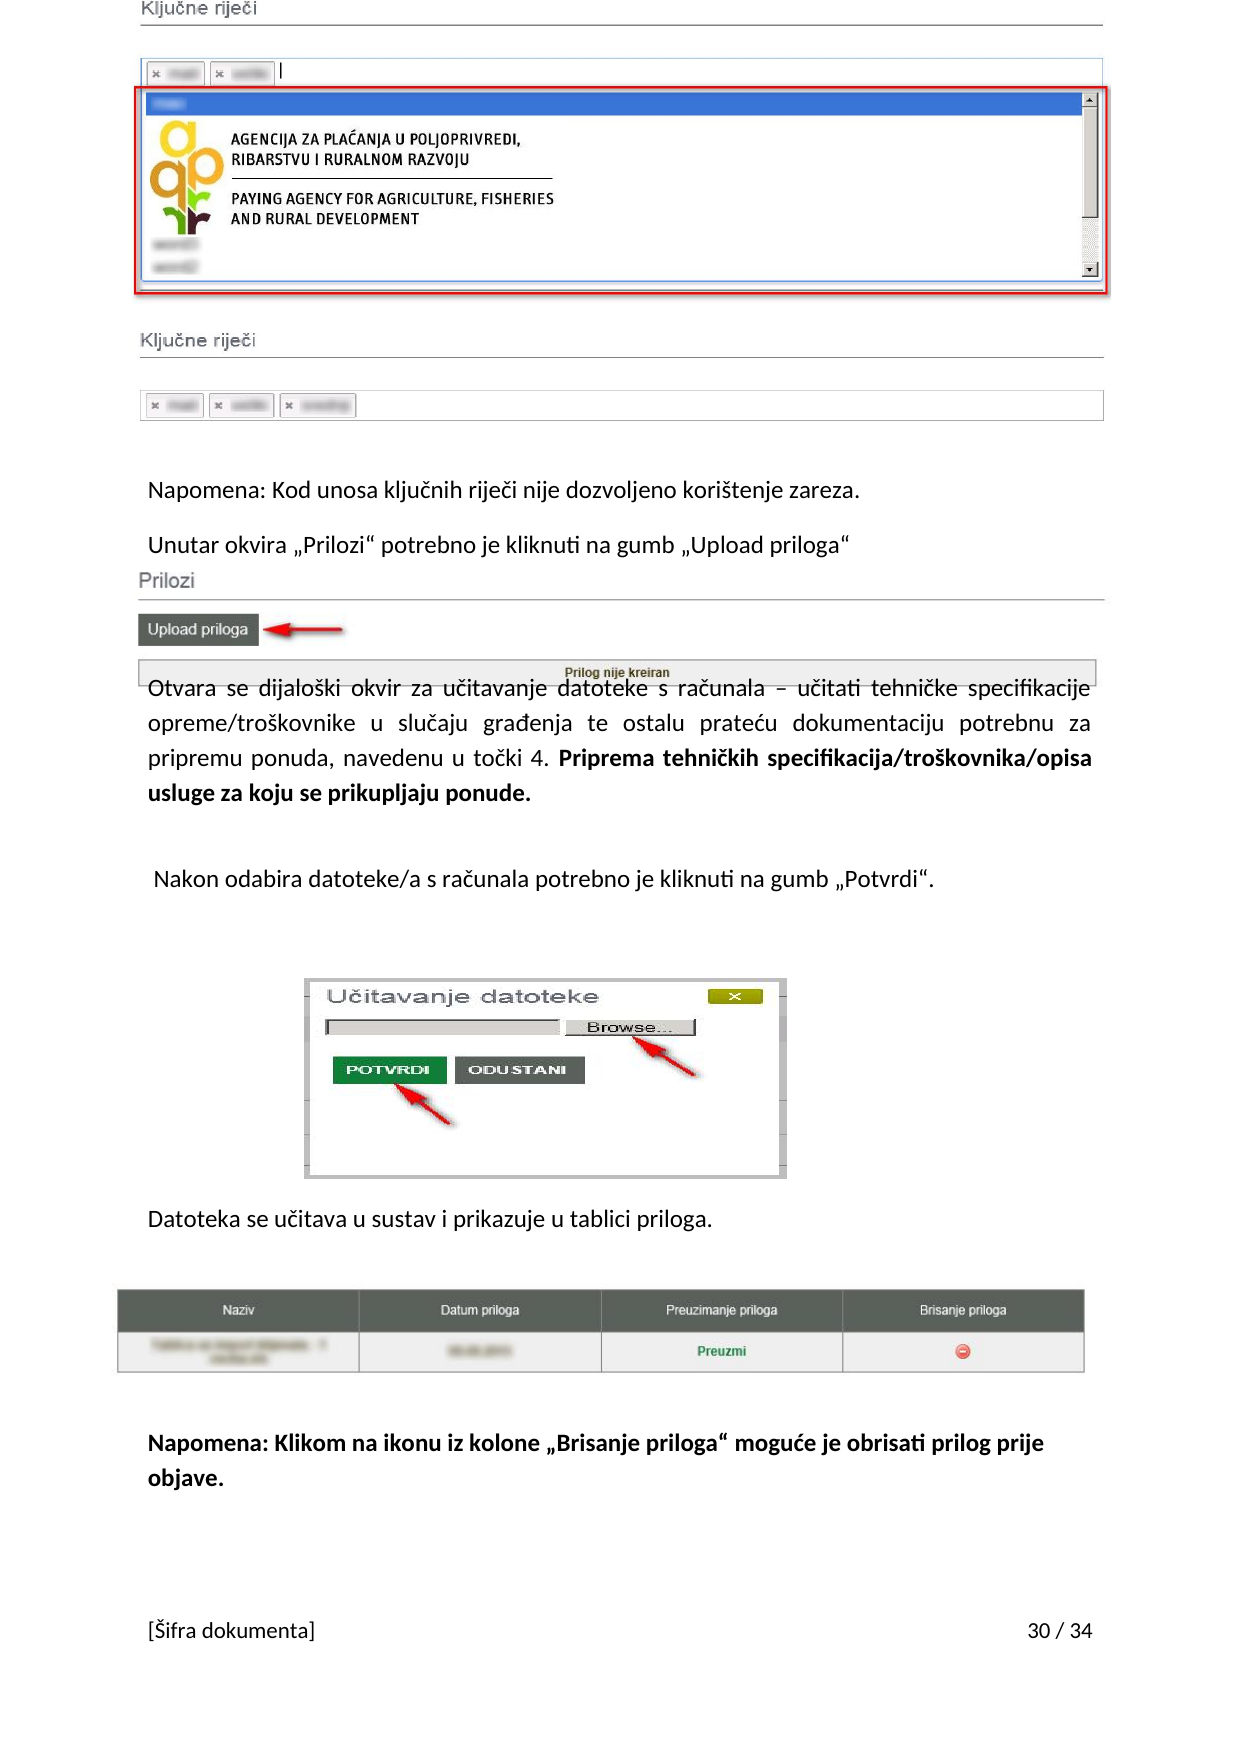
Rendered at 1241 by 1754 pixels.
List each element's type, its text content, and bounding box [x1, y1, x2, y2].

text Datoteka se učitava u sustav i prikazuje u tablici priloga. [148, 1203, 1093, 1234]
text Napomena: Klikom na ikonu iz kolone „Brisanje priloga“ moguće je obrisati prilog prije objave. [148, 1427, 1093, 1492]
picture [304, 978, 787, 1179]
picture [111, 1283, 1092, 1380]
text Otvara se dijaloški okvir za učitavanje datoteke s računala – učitati tehničke specifikacije opreme/troškovnike u slučaju građenja te ostalu prateću dokumentaciju potrebnu za pripremu ponuda, navedenu u točki 4. Priprema tehničkih specifikacija/troškovnika/opisa usluge za koju se prikupljaju ponude. [148, 672, 1093, 807]
picture [130, 563, 1112, 704]
text Unutar okvira „Prilozi“ potrebno je kliknuti na gumb „Upload priloga“ [148, 530, 1093, 560]
picture [131, 0, 1112, 429]
text Napomena: Kod unosa ključnih riječi nije dozvoljeno korištenje zareza. [148, 474, 1093, 504]
text Nakon odabira datoteke/a s računala potrebno je kliknuti na gumb „Potvrdi“. [148, 863, 1093, 894]
